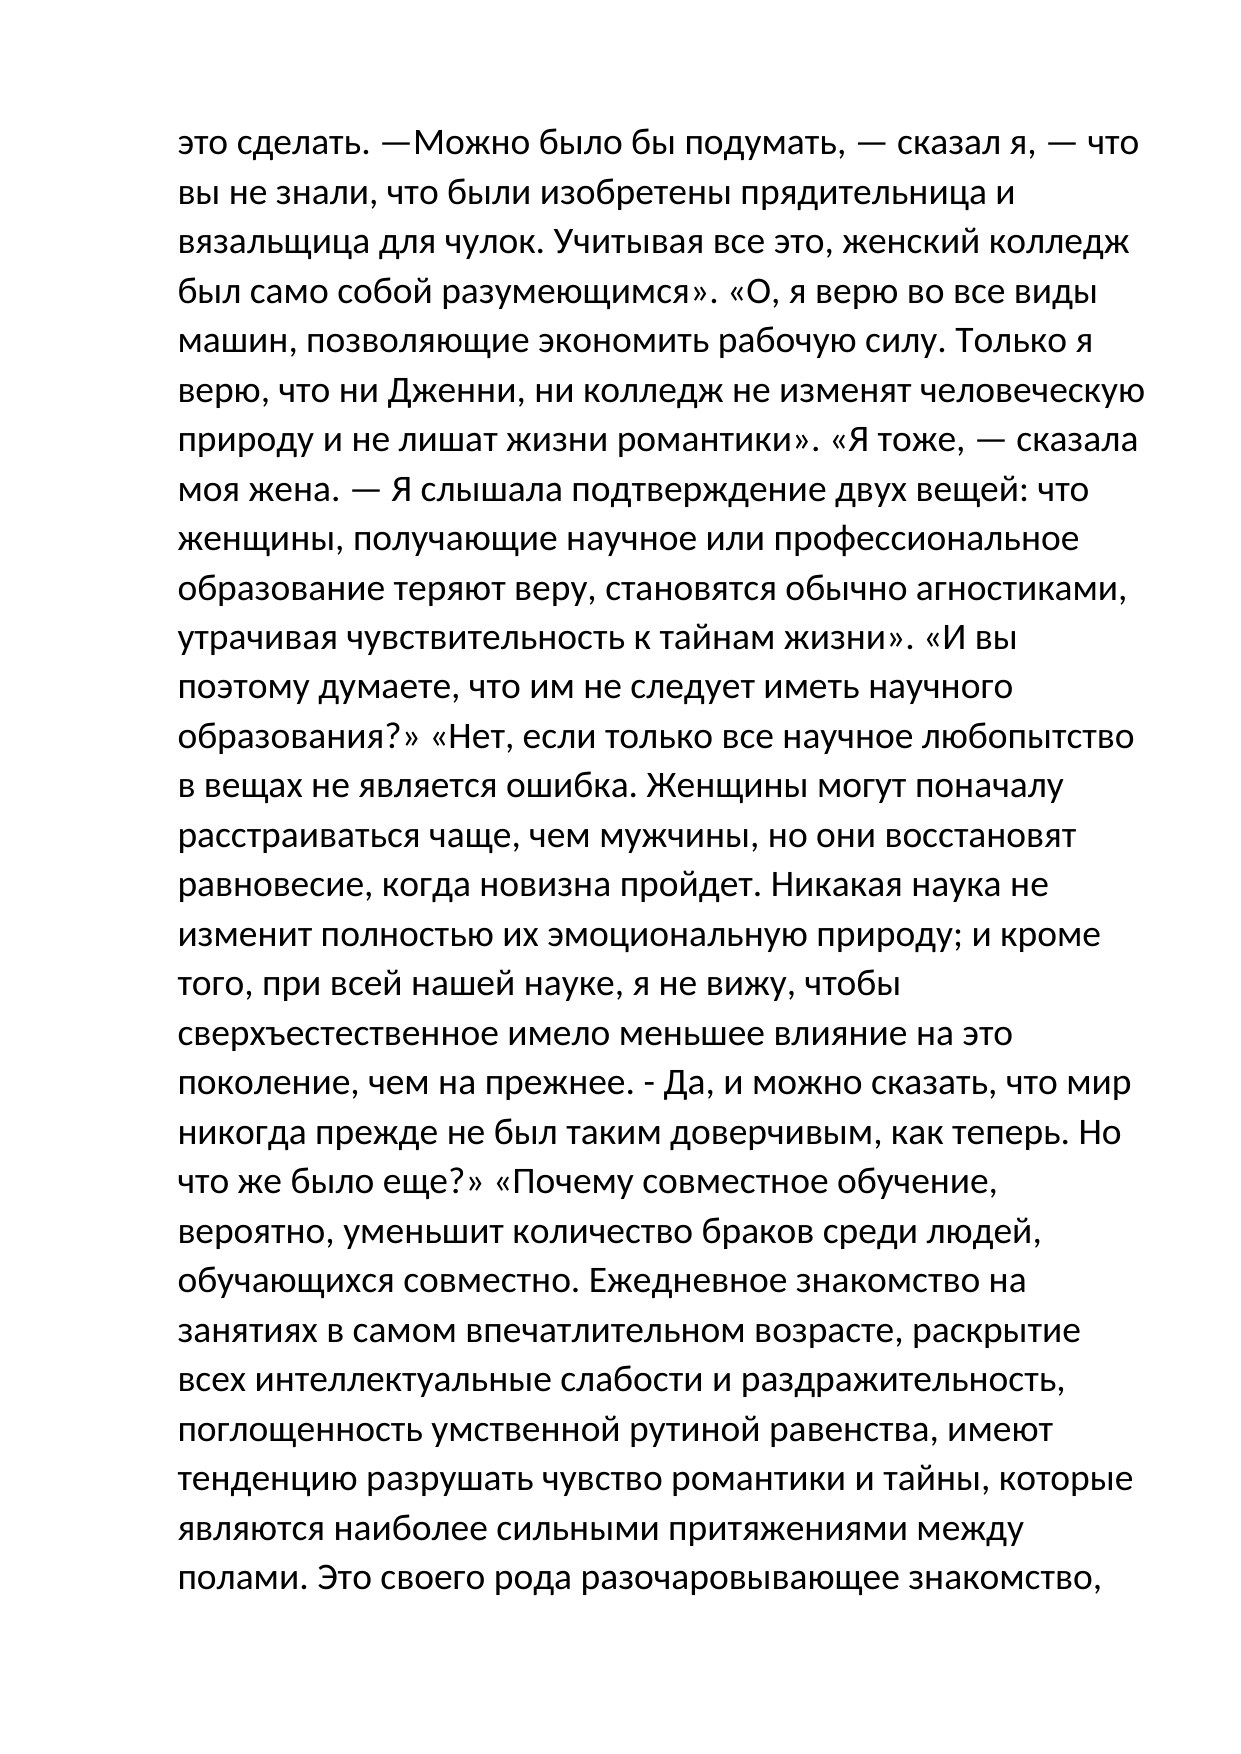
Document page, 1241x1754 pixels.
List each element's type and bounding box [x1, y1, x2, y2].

text [177, 118, 1152, 1599]
